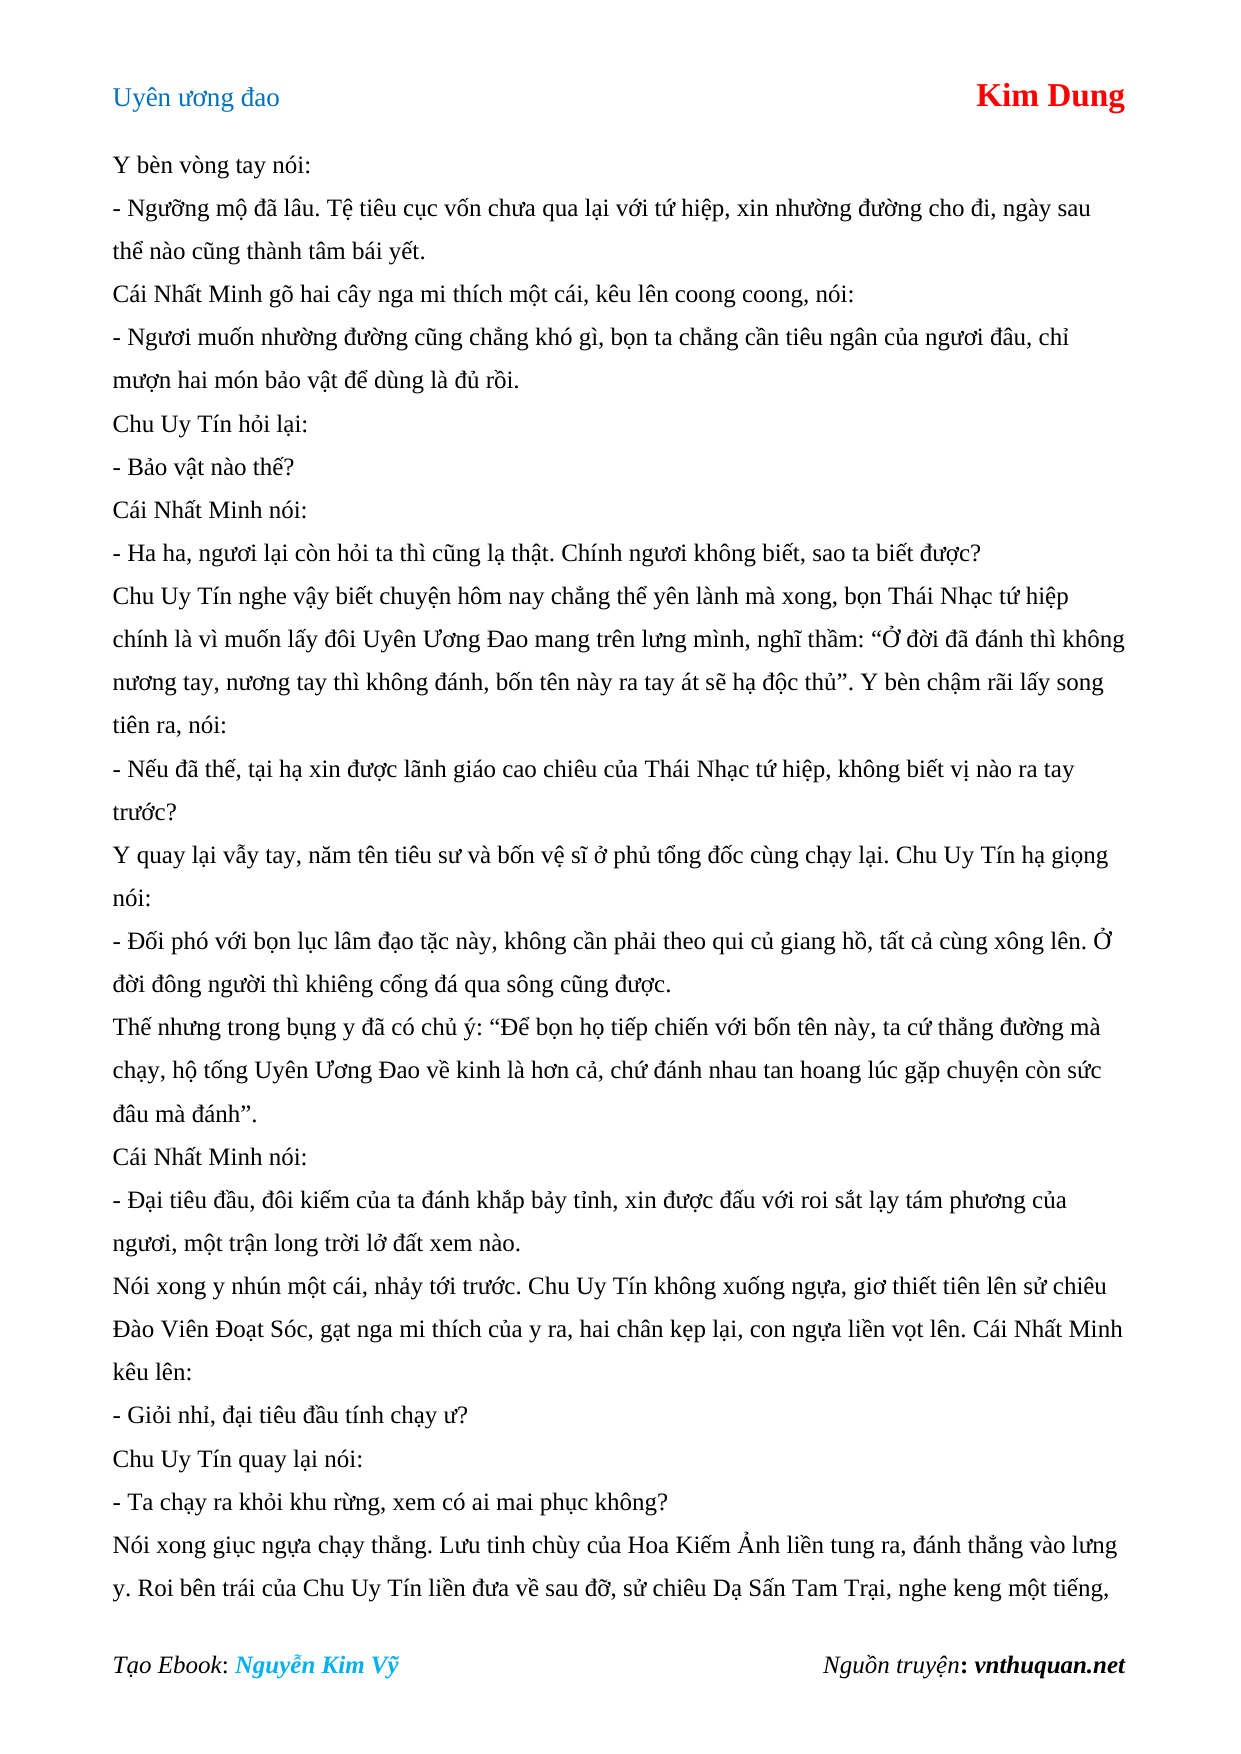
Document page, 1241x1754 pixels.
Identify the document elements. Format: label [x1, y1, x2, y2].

text [112, 150, 1128, 1602]
